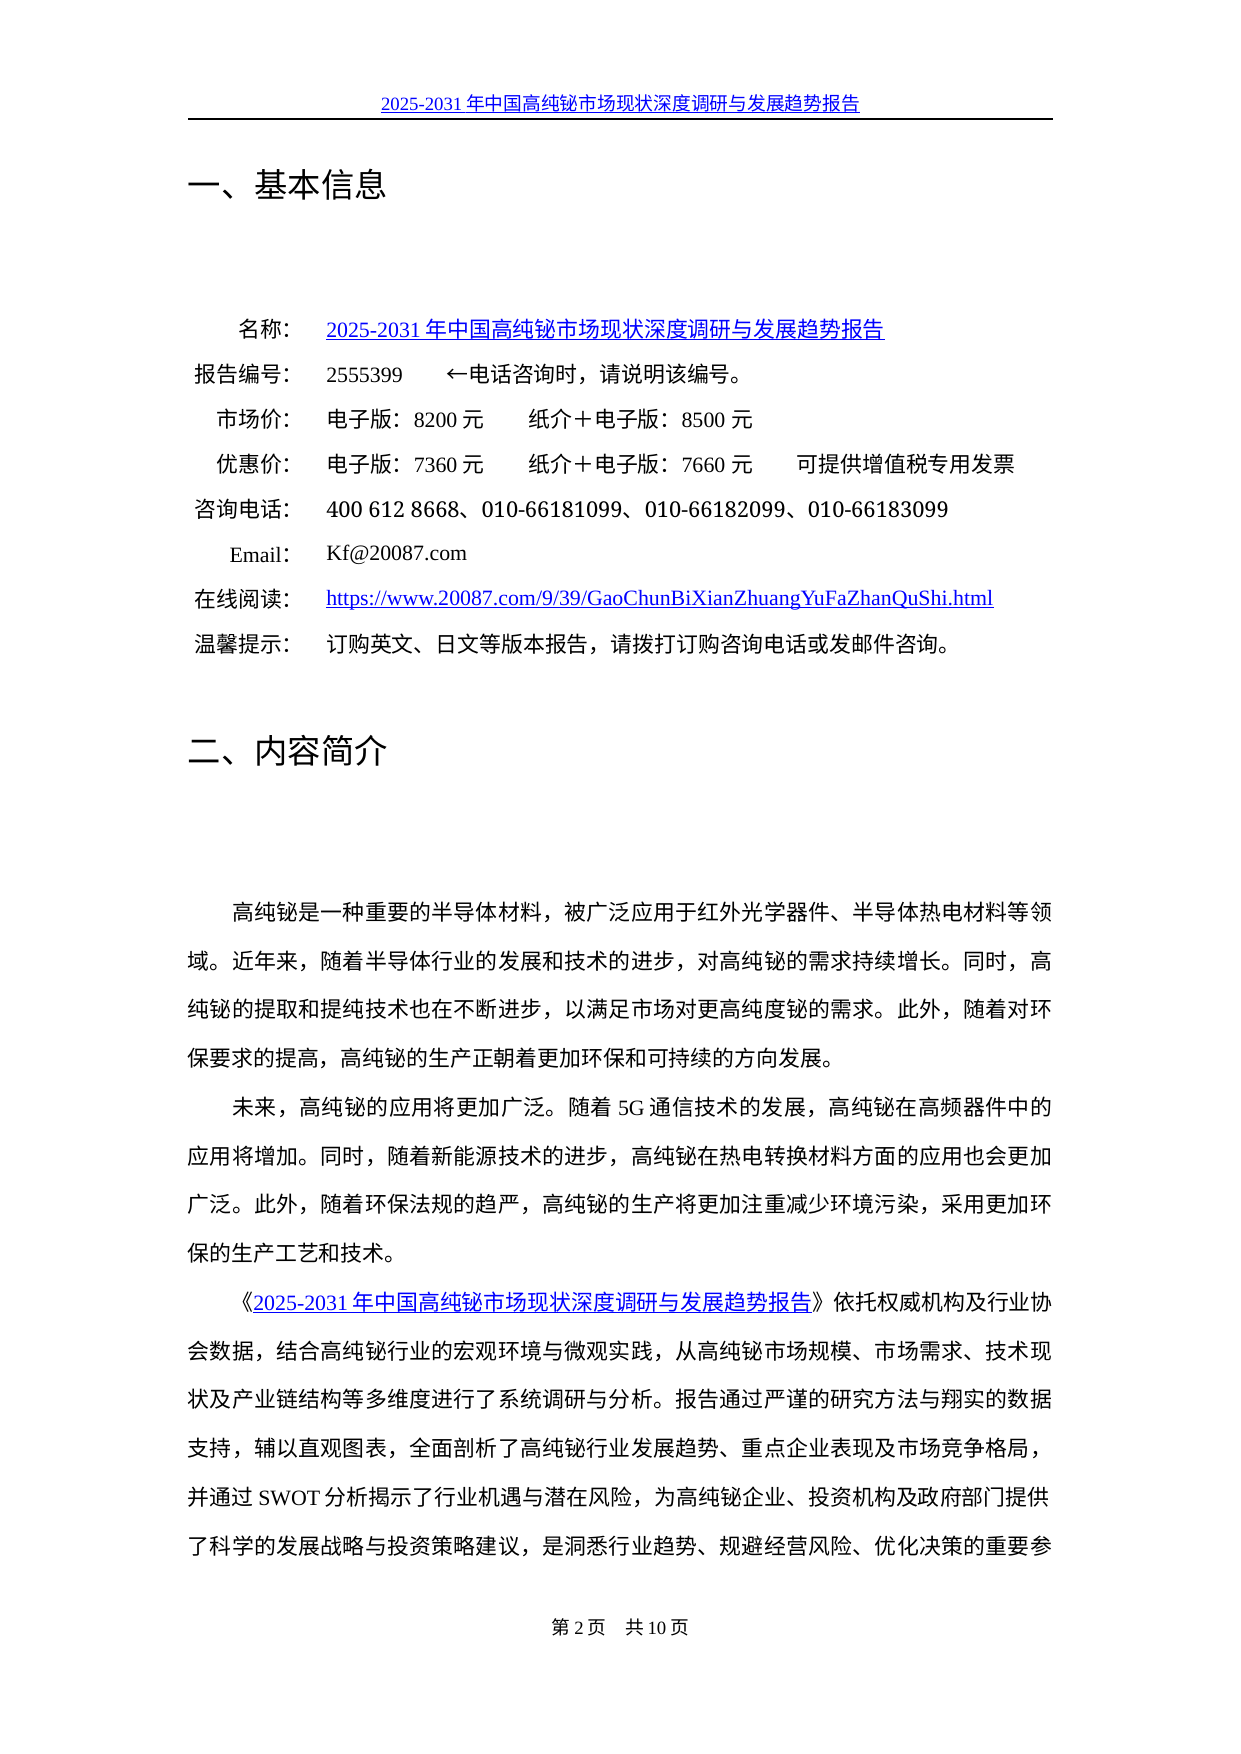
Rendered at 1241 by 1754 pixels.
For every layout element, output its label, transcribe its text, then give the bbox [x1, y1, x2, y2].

table_cell 电子版：8200 元 纸介＋电子版：8500 元 [315, 402, 1073, 447]
table_cell [315, 582, 1073, 627]
table_cell Email： [167, 537, 315, 582]
title 一、基本信息 [187, 150, 1053, 215]
table_cell 报告编号： [167, 357, 315, 402]
table_cell 电子版：7360 元 纸介＋电子版：7660 元 可提供增值税专用发票 [315, 447, 1073, 492]
table_cell 订购英文、日文等版本报告，请拨打订购咨询电话或发邮件咨询。 [315, 627, 1073, 672]
table_header 2025-2031年中国高纯铋市场现状深度调研与发展趋势报告 [315, 312, 1073, 357]
table_cell 2555399 ←电话咨询时，请说明该编号。 [315, 357, 1073, 402]
table_cell 优惠价： [167, 447, 315, 492]
table_cell 市场价： [167, 402, 315, 447]
table_cell 温馨提示： [167, 627, 315, 672]
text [187, 894, 1053, 1561]
table_cell 400 612 8668、010-66181099、010-66182099、010-66183099 [315, 492, 1073, 537]
table_cell 咨询电话： [167, 492, 315, 537]
title 二、内容简介 [187, 717, 1053, 782]
table_cell Kf@20087.com [315, 537, 1073, 582]
table_cell 在线阅读： [167, 582, 315, 627]
table_header 名称： [167, 312, 315, 357]
